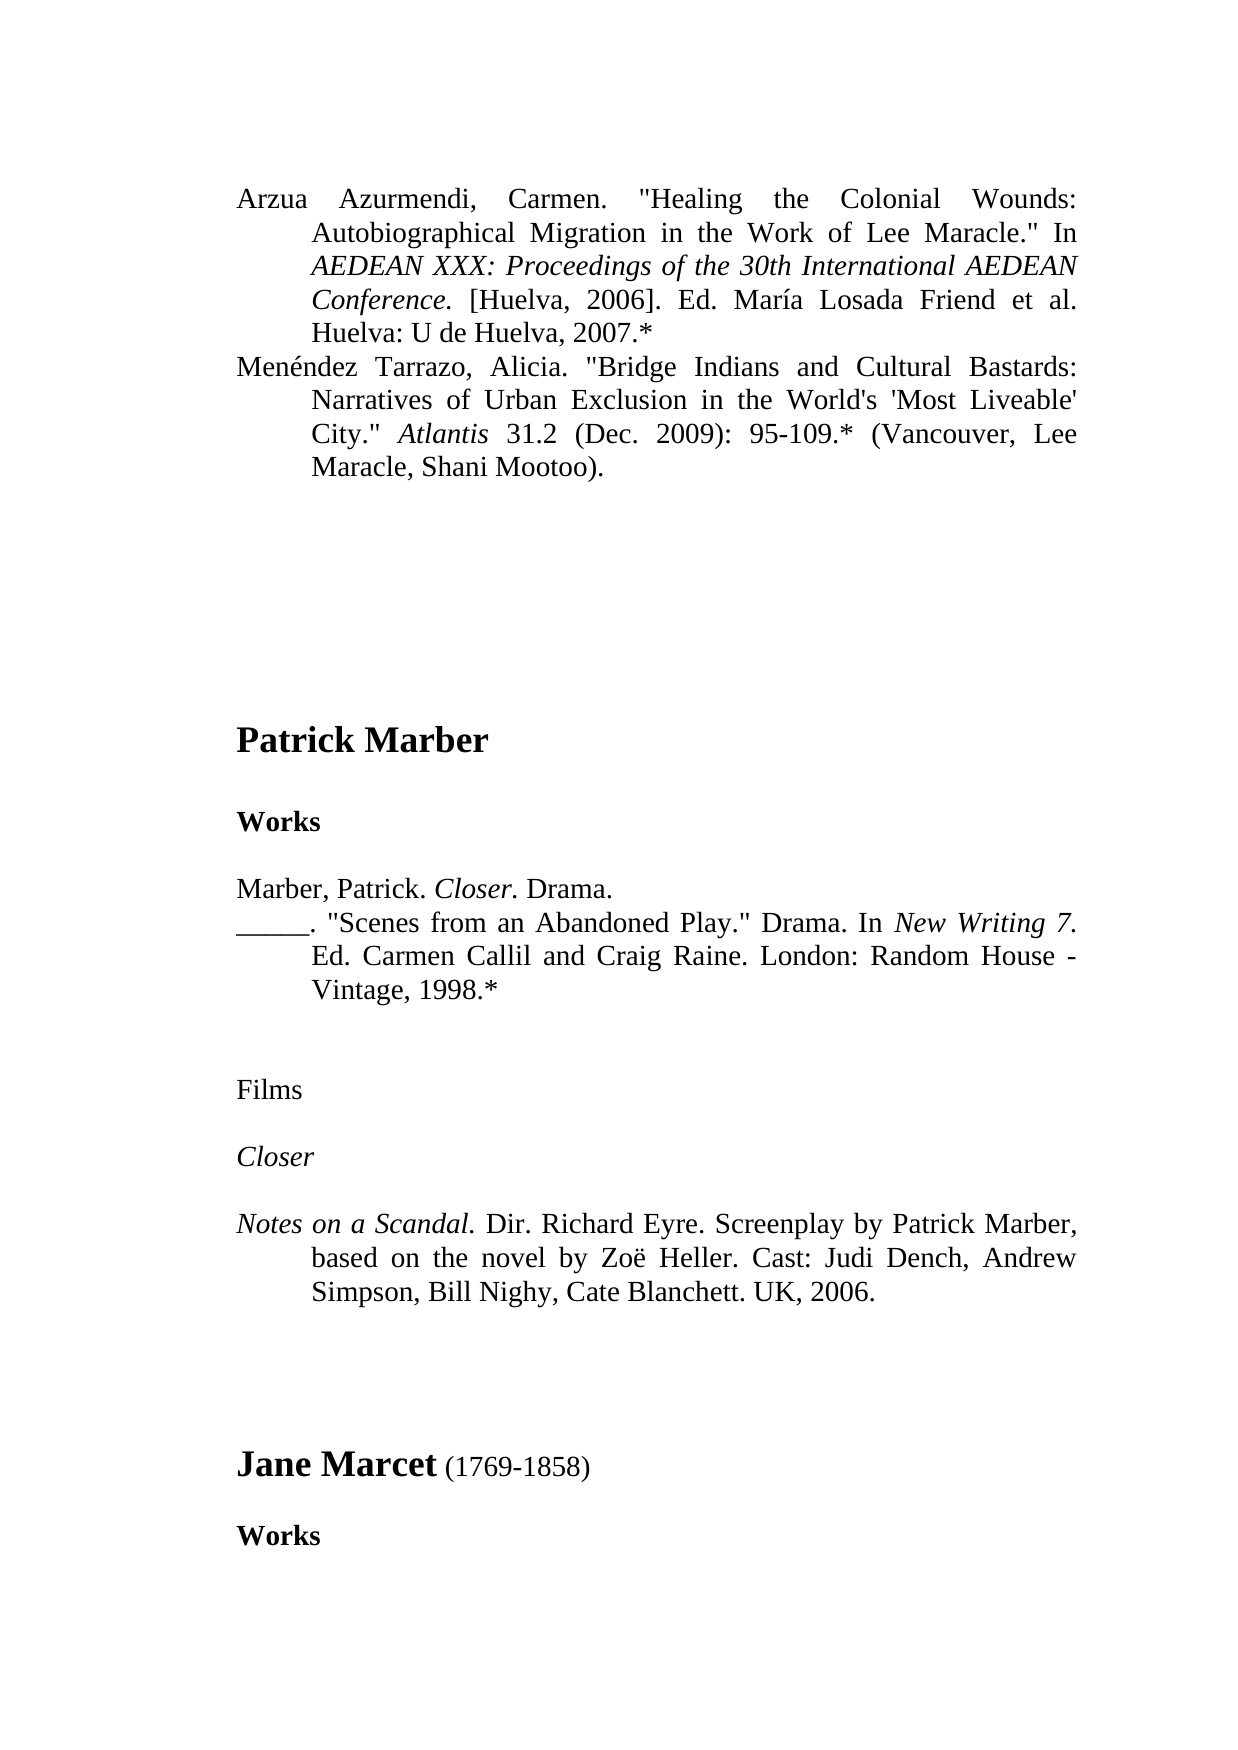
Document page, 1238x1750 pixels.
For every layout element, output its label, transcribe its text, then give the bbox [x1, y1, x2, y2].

text Arzua Azurmendi, Carmen. "Healing the Colonial Wounds: Autobiographical Migration in the Work of Lee Maracle." In AEDEAN XXX: Proceedings of the 30th International AEDEAN Conference. [Huelva, 2006]. Ed. María Losada Friend et al. Huelva: U de Huelva, 2007.* [236, 181, 1078, 349]
text Works [236, 804, 1078, 838]
text Marber, Patrick. Closer. Drama. [236, 871, 1077, 905]
text Notes on a Scandal. Dir. Richard Eyre. Screenplay by Patrick Marber, based on the novel by Zoë Heller. Cast: Judi Dench, Andrew Simpson, Bill Nighy, Cate Blanchett. UK, 2006. [236, 1207, 1078, 1307]
text Closer [236, 1139, 1077, 1173]
text Works [236, 1518, 1078, 1552]
text Films [236, 1072, 1077, 1106]
text Menéndez Tarrazo, Alicia. "Bridge Indians and Cultural Bastards: Narratives of Urban Exclusion in the World's 'Most Liveable' City." Atlantis 31.2 (Dec. 2009): 95-109.* (Vancouver, Lee Maracle, Shani Mootoo). [236, 349, 1078, 483]
text Patrick Marber [236, 718, 1078, 761]
text Jane Marcet (1769-1858) [236, 1441, 1078, 1484]
text _____. "Scenes from an Abandoned Play." Drama. In New Writing 7. Ed. Carmen Callil and Craig Raine. London: Random House - Vintage, 1998.* [236, 905, 1078, 1005]
